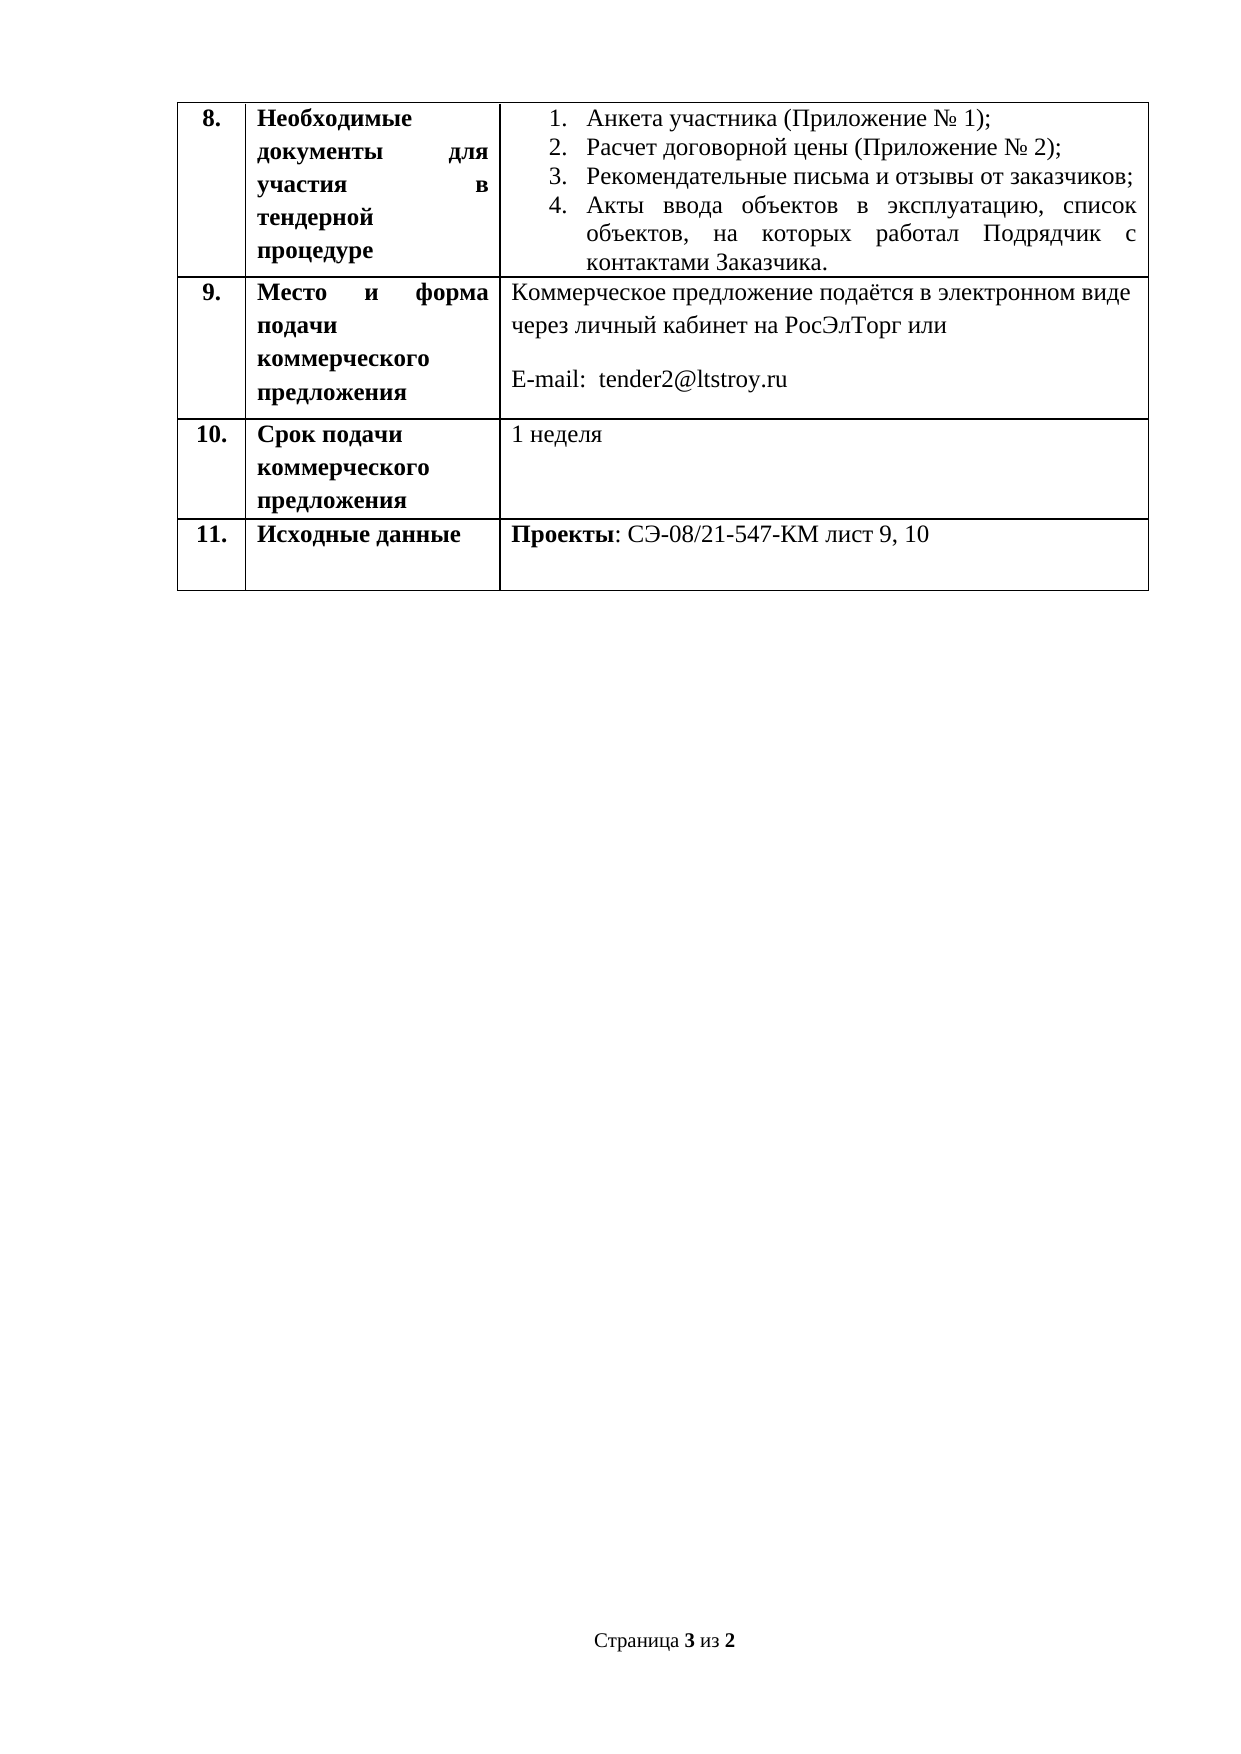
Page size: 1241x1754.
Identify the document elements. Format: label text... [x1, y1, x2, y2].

table_cell Исходные данные [246, 520, 499, 590]
table_cell Место и форма подачи коммерческого предложения [246, 278, 499, 418]
table_cell 9. [178, 278, 245, 418]
table_cell Анкета участника (Приложение № 1); Расчет договорной цены (Приложение № 2); Рекомендательные письма и отзывы от заказчиков; Акты ввода объектов в эксплуатацию, список объектов, на которых работал Подрядчик с контактами Заказчика. [501, 103, 1148, 276]
table_cell Необходимые документы для участия в тендерной процедуре [246, 103, 500, 276]
table_cell 11. [178, 520, 245, 590]
table_cell Срок подачи коммерческого предложения [246, 420, 499, 518]
table_cell 10. [178, 420, 245, 518]
table_cell Проекты: СЭ-08/21-547-КМ лист 9, 10 [501, 520, 1148, 590]
table_cell 1 неделя [501, 420, 1148, 518]
table_cell Коммерческое предложение подаётся в электронном виде через личный кабинет на РосЭлТорг или E-mail: tender2@ltstroy.ru [501, 278, 1148, 418]
table_cell 8. [178, 103, 245, 276]
